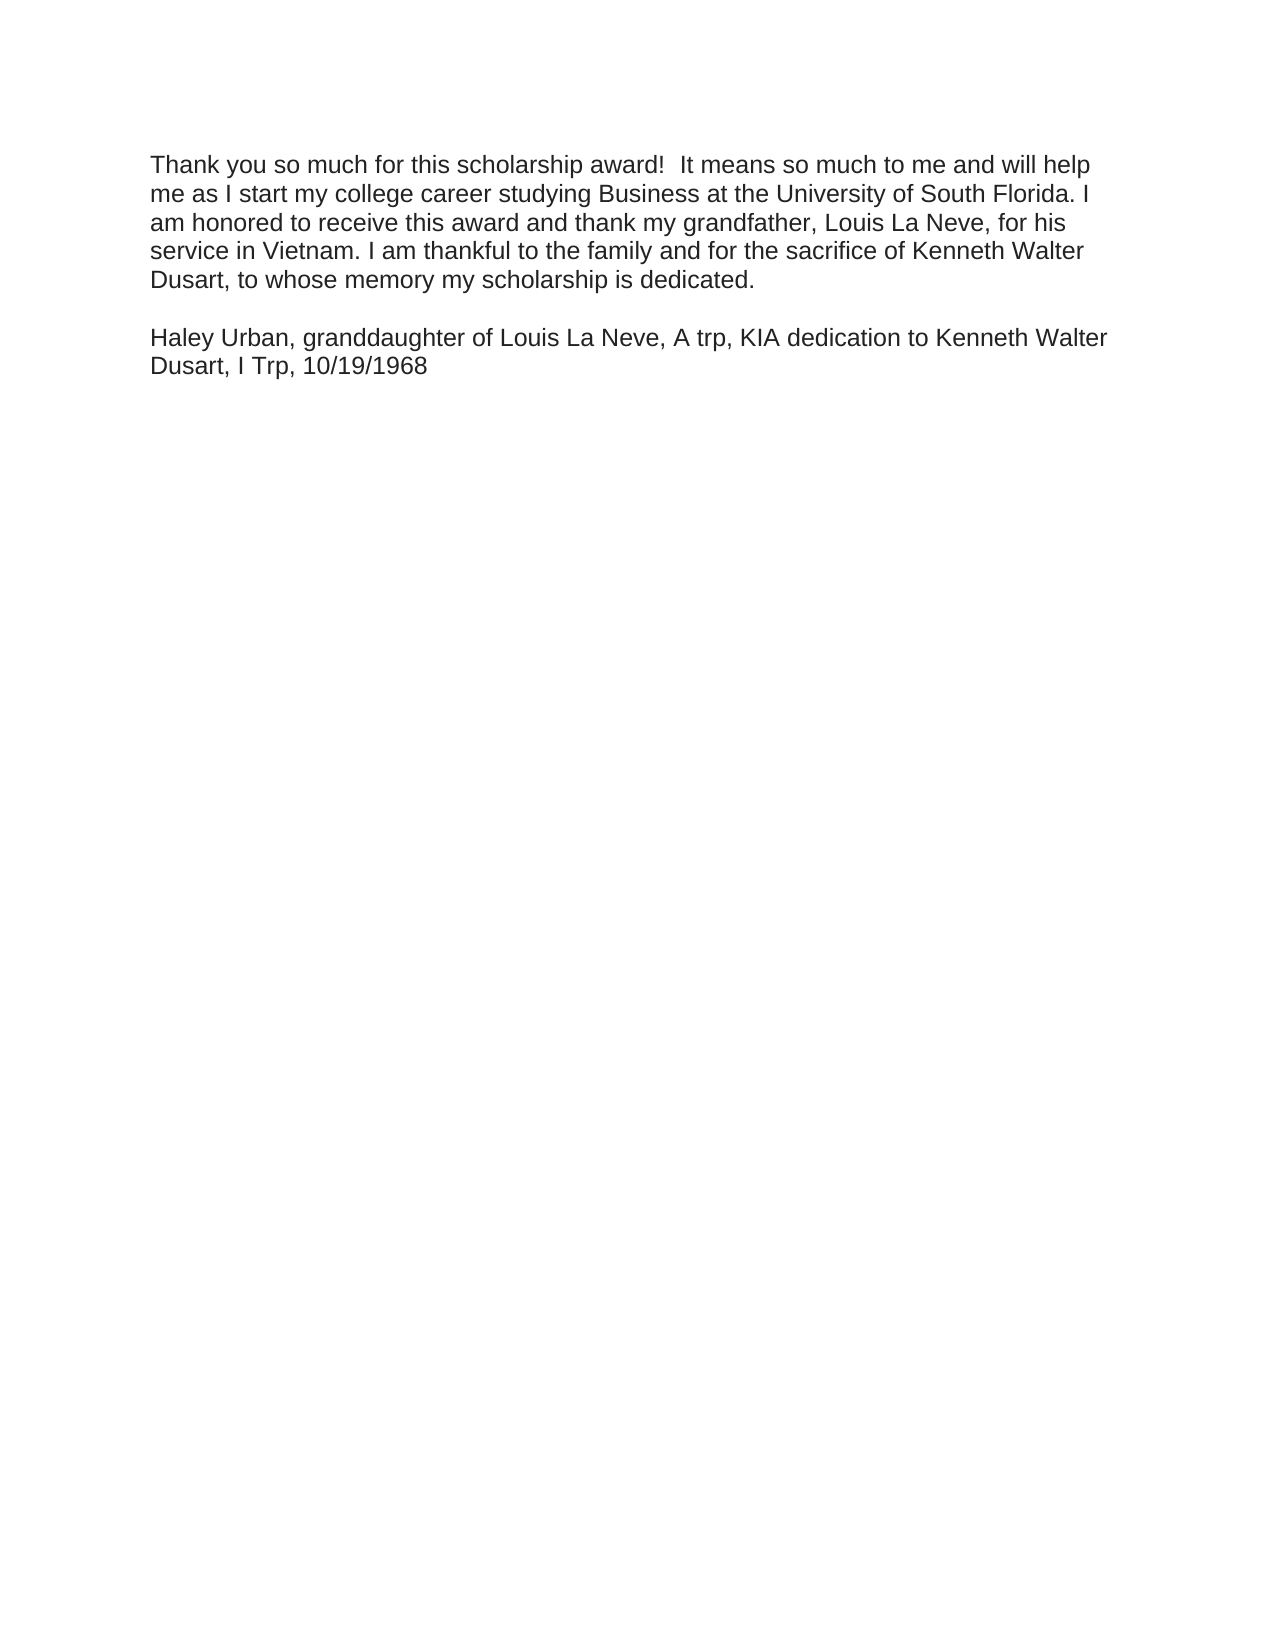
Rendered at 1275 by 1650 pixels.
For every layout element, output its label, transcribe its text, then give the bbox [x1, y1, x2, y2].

text Thank you so much for this scholarship award! It means so much to me and will help me as I start my college career studying Business at the University of South Florida. I am honored to receive this award and thank my grandfather, Louis La Neve, for his service in Vietnam. I am thankful to the family and for the sacrifice of Kenneth Walter Dusart, to whose memory my scholarship is dedicated. [150, 150, 1125, 294]
text Haley Urban, granddaughter of Louis La Neve, A trp, KIA dedication to Kenneth Walter Dusart, I Trp, 10/19/1968 [150, 322, 1125, 380]
